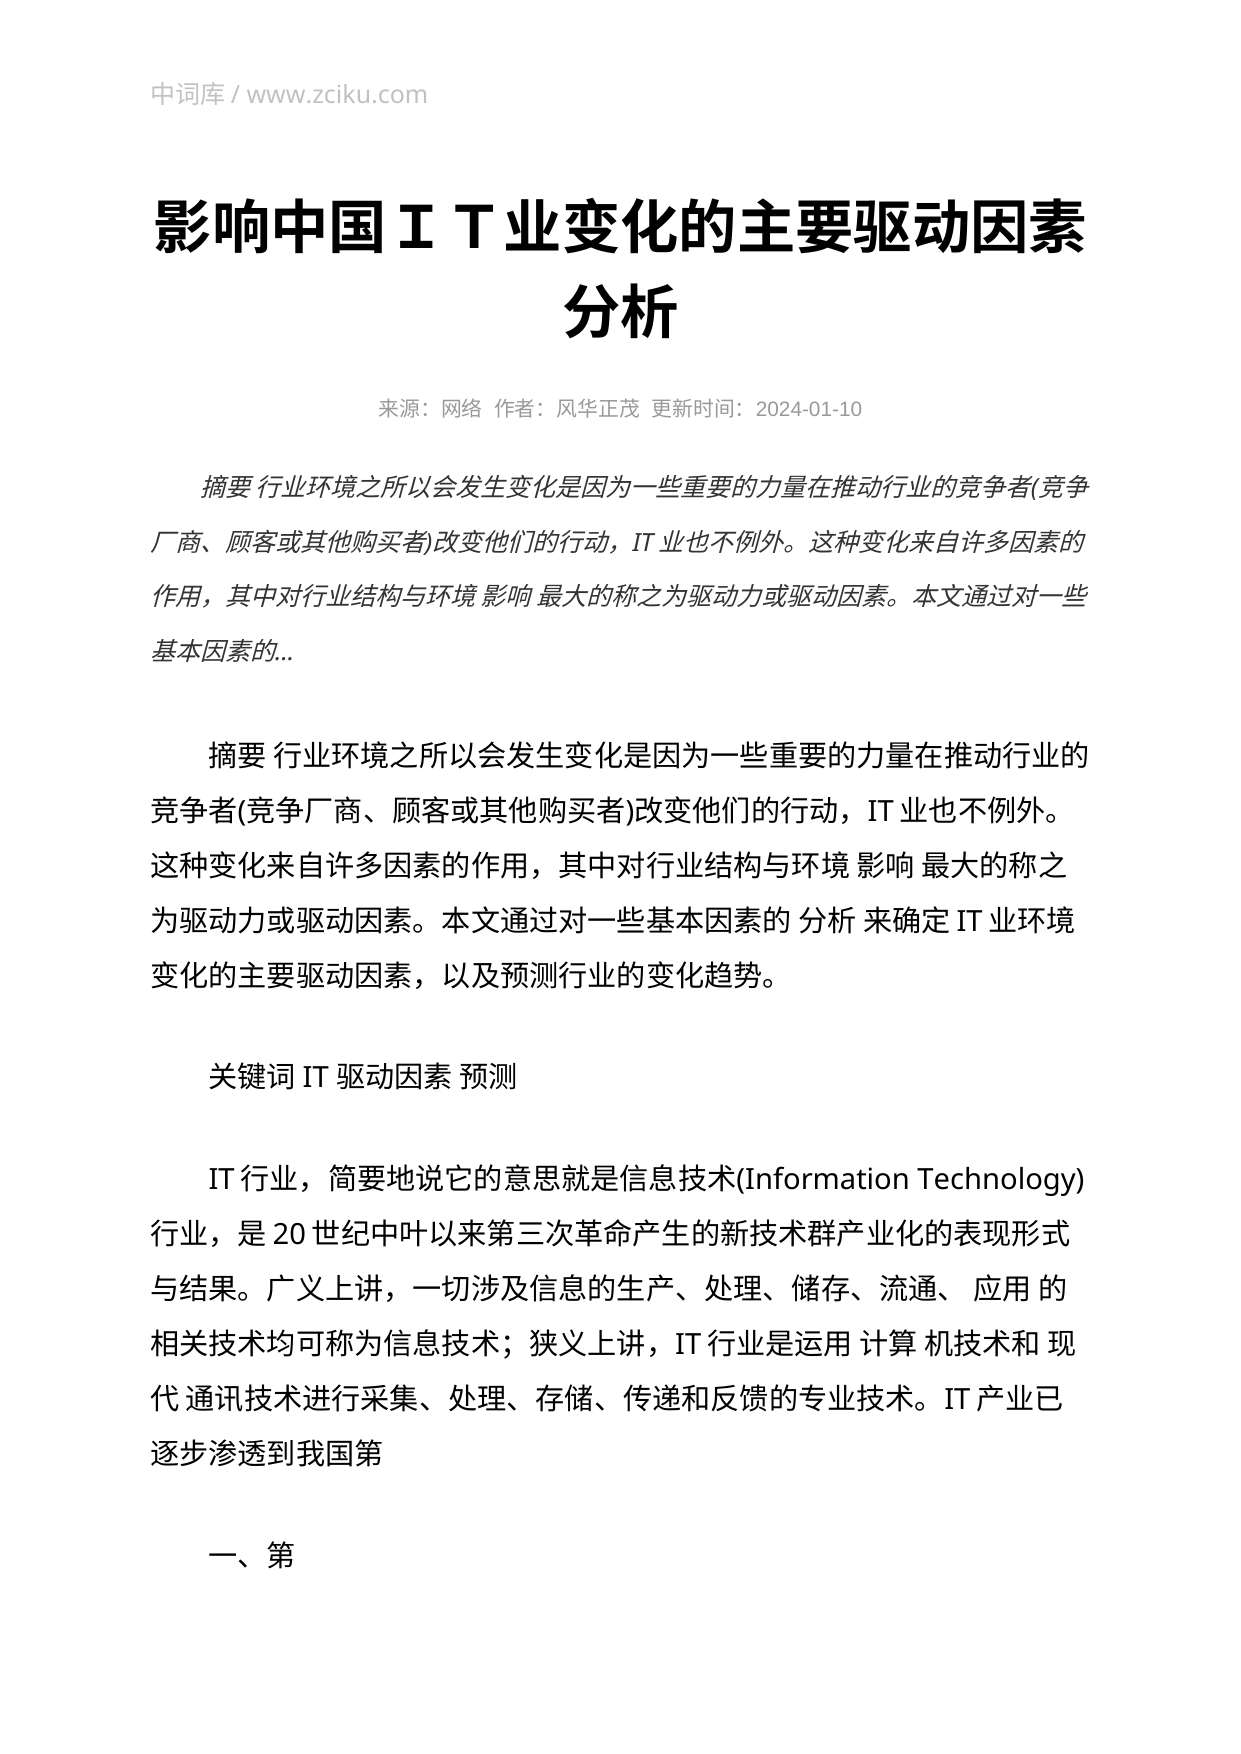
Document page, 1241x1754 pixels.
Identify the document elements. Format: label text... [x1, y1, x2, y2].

text 摘要 行业环境之所以会发生变化是因为一些重要的力量在推动行业的竞争者(竞争厂商、顾客或其他购买者)改变他们的行动，IT业也不例外。这种变化来自许多因素的作用，其中对行业结构与环境 影响 最大的称之为驱动力或驱动因素。本文通过对一些基本因素的 分析 来确定IT业环境变化的主要驱动因素，以及预测行业的变化趋势。 [150, 732, 1090, 994]
text 摘要 行业环境之所以会发生变化是因为一些重要的力量在推动行业的竞争者(竞争厂商、顾客或其他购买者)改变他们的行动，IT业也不例外。这种变化来自许多因素的作用，其中对行业结构与环境 影响 最大的称之为驱动力或驱动因素。本文通过对一些基本因素的... [150, 468, 1090, 667]
text 关键词 IT 驱动因素 预测 [150, 1054, 1090, 1096]
text 一、第 [150, 1532, 1090, 1575]
subtitle 影响中国ＩＴ业变化的主要驱动因素分析 [150, 181, 1090, 350]
text 来源：网络 作者：风华正茂 更新时间：2024-01-10 [150, 397, 1090, 421]
text IT行业，简要地说它的意思就是信息技术(Information Technology)行业，是20世纪中叶以来第三次革命产生的新技术群产业化的表现形式与结果。广义上讲，一切涉及信息的生产、处理、储存、流通、 应用 的相关技术均可称为信息技术；狭义上讲，IT行业是运用 计算 机技术和 现代 通讯技术进行采集、处理、存储、传递和反馈的专业技术。IT产业已逐步渗透到我国第 [150, 1156, 1090, 1473]
